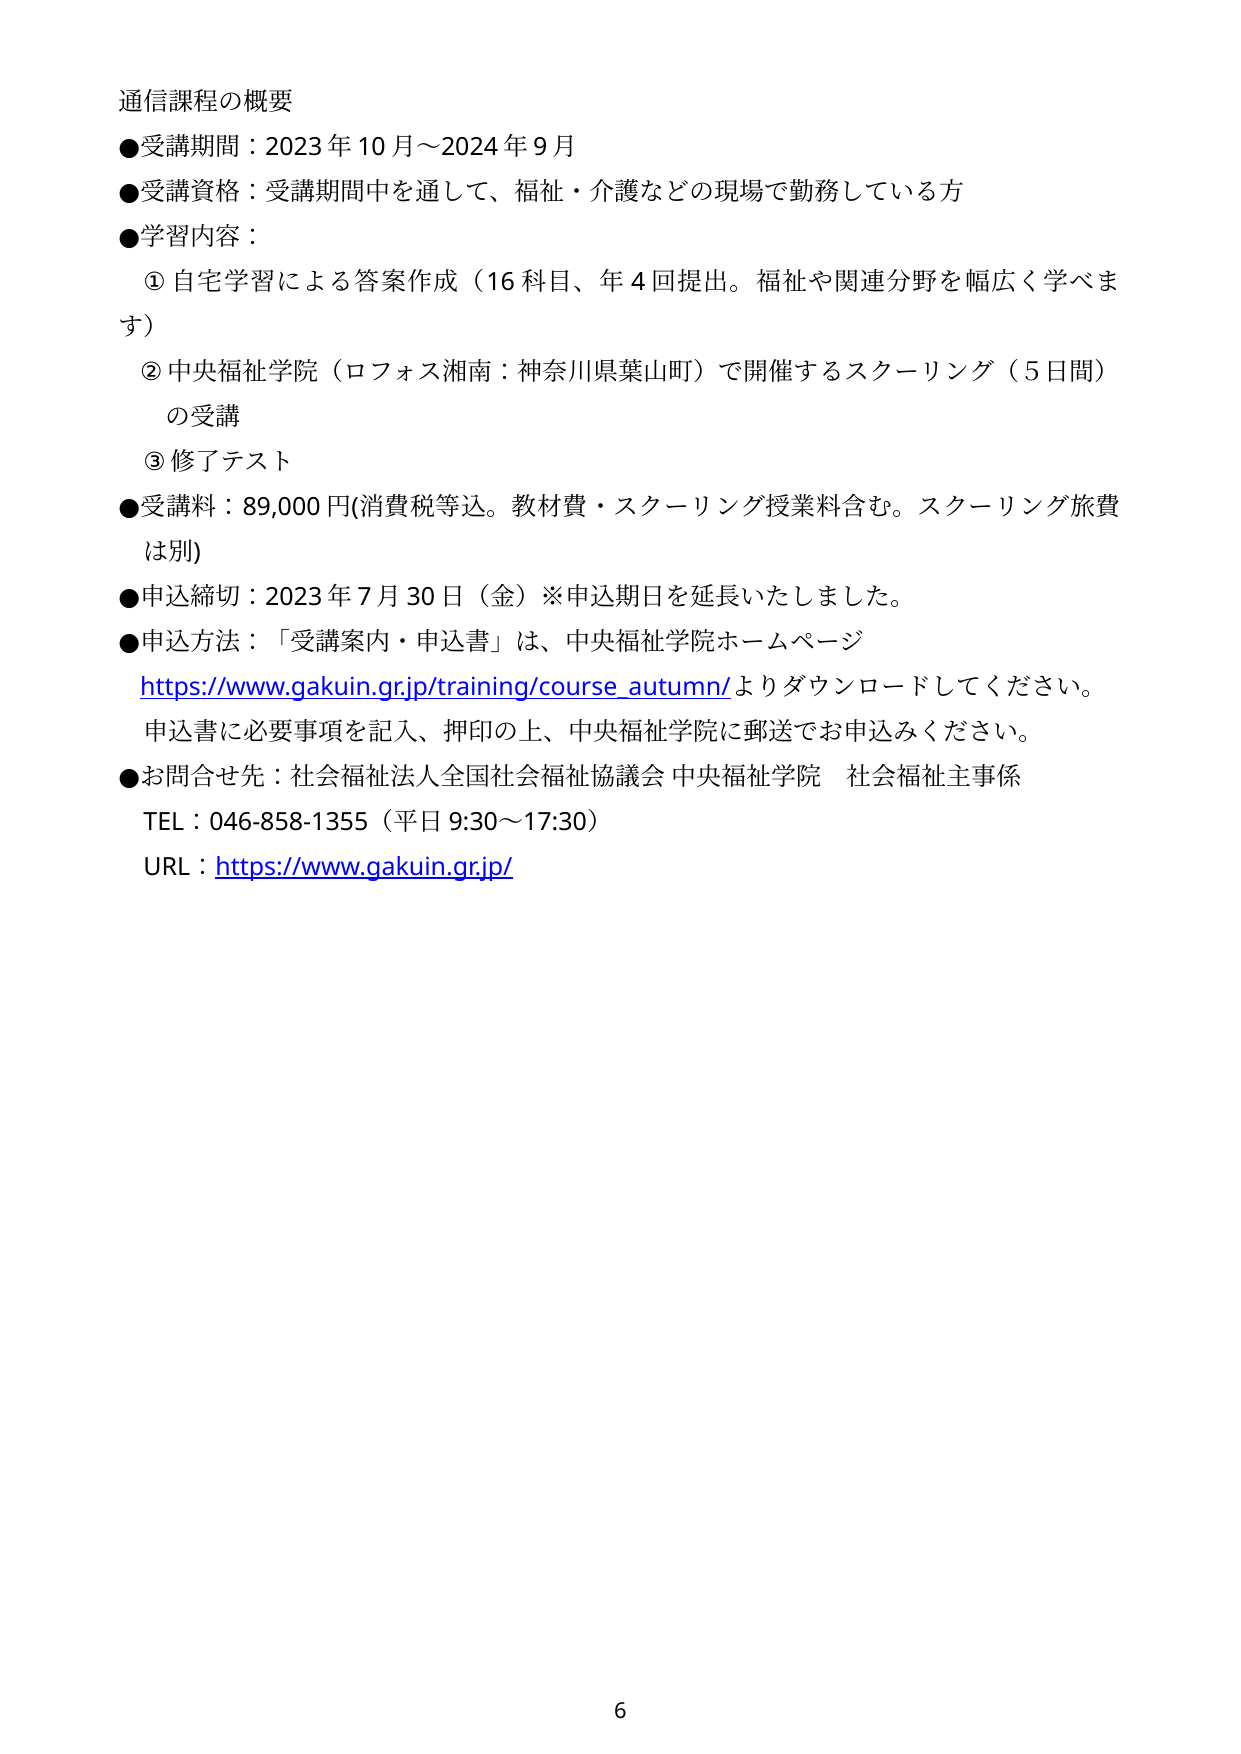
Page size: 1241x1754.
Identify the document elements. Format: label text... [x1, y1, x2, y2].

text ●受講料：89,000円(消費税等込。教材費・スクーリング授業料含む。スクーリング旅費は別) [118, 487, 1122, 568]
text TEL：046-858-1355（平日9:30～17:30） [118, 802, 1122, 838]
text ●受講資格：受講期間中を通して、福祉・介護などの現場で勤務している方 [118, 172, 1122, 208]
text ●申込締切：2023年7月30日（金）※申込期日を延長いたしました。 [118, 577, 1122, 613]
text ②中央福祉学院（ロフォス湘南：神奈川県葉山町）で開催するスクーリング（５日間）の受講 [140, 352, 1122, 433]
text ●受講期間：2023年10月～2024年9月 [118, 127, 1122, 163]
text ③修了テスト [118, 442, 1122, 478]
text ●学習内容： [118, 217, 1122, 253]
text ●お問合せ先：社会福祉法人全国社会福祉協議会 中央福祉学院 社会福祉主事係 [118, 757, 1122, 793]
text 申込書に必要事項を記入、押印の上、中央福祉学院に郵送でお申込みください。 [118, 712, 1122, 748]
text https://www.gakuin.gr.jp/training/course_autumn/よりダウンロードしてください。 [118, 667, 1122, 703]
text ①自宅学習による答案作成（16科目、年4回提出。福祉や関連分野を幅広く学べます） [118, 262, 1122, 343]
text URL：https://www.gakuin.gr.jp/ [118, 847, 1122, 883]
text 通信課程の概要 [118, 82, 1122, 118]
text ●申込方法：「受講案内・申込書」は、中央福祉学院ホームページ [118, 622, 1122, 658]
